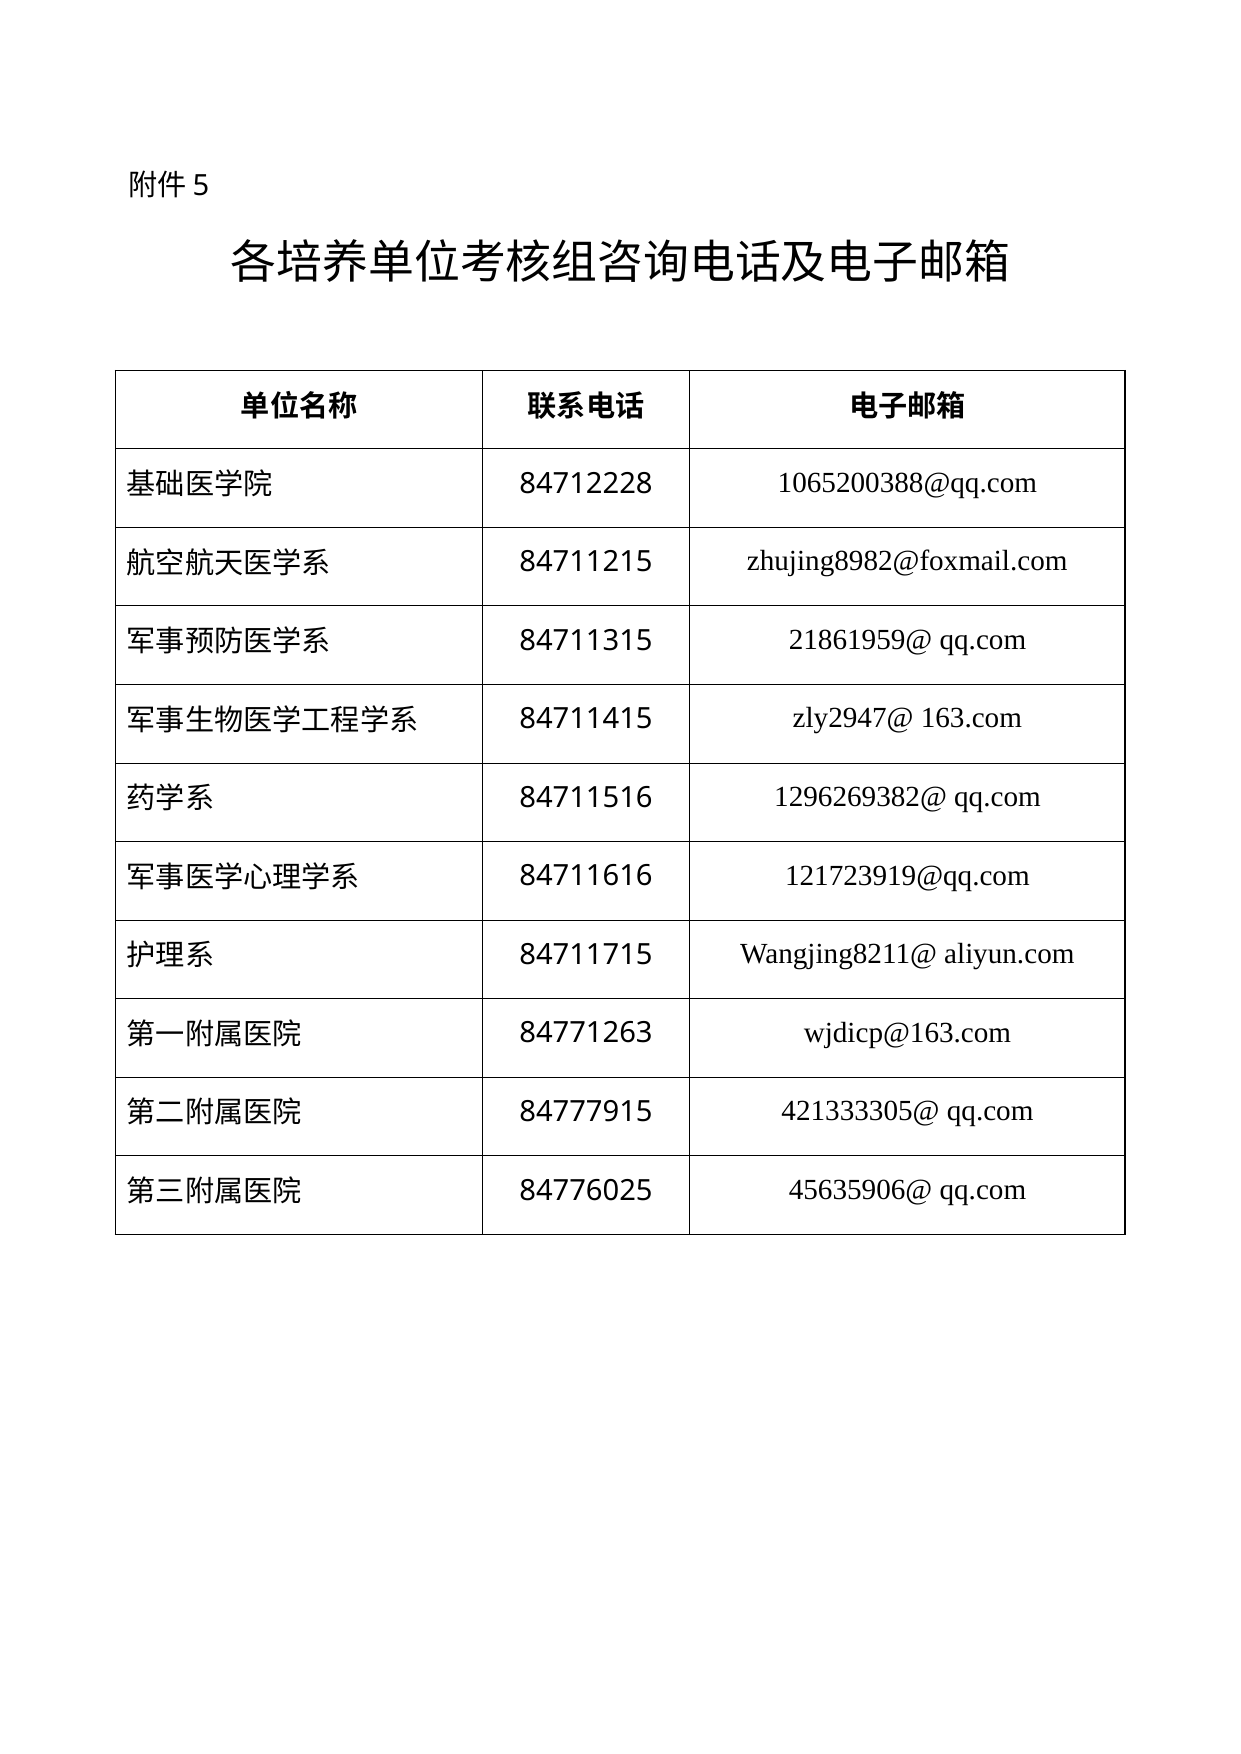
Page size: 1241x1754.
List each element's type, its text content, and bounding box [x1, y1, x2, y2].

table_cell 航空航天医学系 [116, 528, 482, 605]
table_cell 第一附属医院 [116, 999, 482, 1077]
table_cell 军事预防医学系 [116, 606, 482, 684]
table_cell 121723919@qq.com [690, 842, 1124, 919]
table_cell 84777915 [483, 1078, 689, 1155]
table_cell 基础医学院 [116, 449, 482, 527]
table_cell 军事医学心理学系 [116, 842, 482, 919]
table_cell zhujing8982@foxmail.com [690, 528, 1124, 605]
table_cell 84711715 [483, 921, 689, 998]
table_cell 84771263 [483, 999, 689, 1077]
table_cell 84711415 [483, 685, 689, 762]
table_cell Wangjing8211@ aliyun.com [690, 921, 1124, 998]
table_cell 护理系 [116, 921, 482, 998]
table_cell 84711215 [483, 528, 689, 605]
table_cell 药学系 [116, 764, 482, 841]
table_cell zly2947@ 163.com [690, 685, 1124, 762]
table_cell 45635906@ qq.com [690, 1156, 1124, 1234]
text 附件5 [128, 162, 1112, 204]
table_cell 84711516 [483, 764, 689, 841]
table_header 电子邮箱 [690, 371, 1124, 448]
table_cell 21861959@ qq.com [690, 606, 1124, 684]
table_cell 84712228 [483, 449, 689, 527]
text 各培养单位考核组咨询电话及电子邮箱 [128, 226, 1112, 292]
table_header 单位名称 [116, 371, 482, 448]
table_cell 421333305@ qq.com [690, 1078, 1124, 1155]
table_header 联系电话 [483, 371, 689, 448]
table_cell 第三附属医院 [116, 1156, 482, 1234]
table_cell 1296269382@ qq.com [690, 764, 1124, 841]
table_cell 第二附属医院 [116, 1078, 482, 1155]
table_cell 84711616 [483, 842, 689, 919]
table_cell 84711315 [483, 606, 689, 684]
table_cell wjdicp@163.com [690, 999, 1124, 1077]
table_cell 军事生物医学工程学系 [116, 685, 482, 762]
table_cell 84776025 [483, 1156, 689, 1234]
table_cell 1065200388@qq.com [690, 449, 1124, 527]
